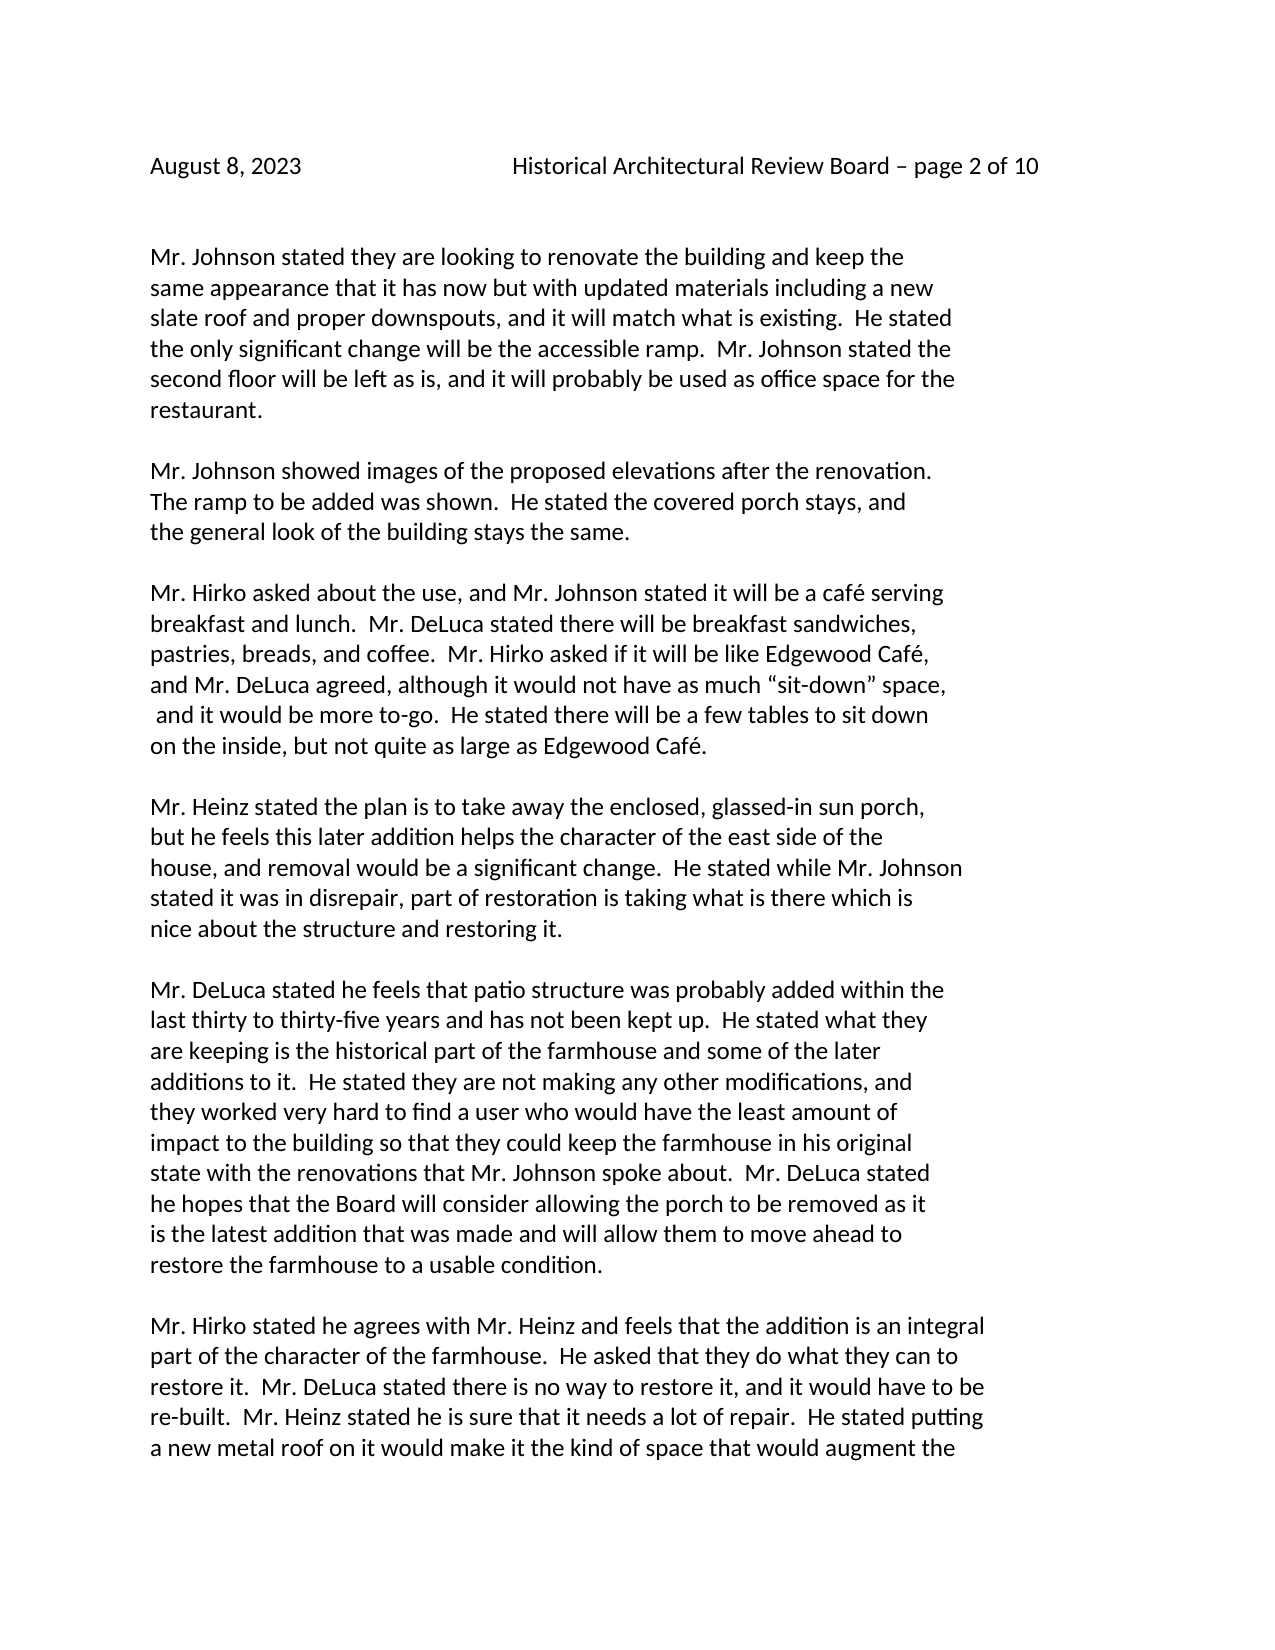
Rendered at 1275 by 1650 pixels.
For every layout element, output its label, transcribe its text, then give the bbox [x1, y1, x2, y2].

text re-built. Mr. Heinz stated he is sure that it needs a lot of repair. He stated putting [150, 1401, 1125, 1432]
text second floor will be left as is, and it will probably be used as office space for the [150, 364, 1125, 394]
text the only significant change will be the accessible ramp. Mr. Johnson stated the [150, 333, 1125, 364]
text Mr. Heinz stated the plan is to take away the enclosed, glassed-in sun porch, [150, 791, 1125, 821]
text Mr. Johnson stated they are looking to renovate the building and keep the [150, 242, 1125, 272]
text stated it was in disrepair, part of restoration is taking what is there which is [150, 882, 1125, 913]
text Mr. Hirko asked about the use, and Mr. Johnson stated it will be a café serving [150, 577, 1125, 608]
text is the latest addition that was made and will allow them to move ahead to [150, 1218, 1125, 1249]
text and it would be more to-go. He stated there will be a few tables to sit down [150, 699, 1125, 730]
text impact to the building so that they could keep the farmhouse in his original [150, 1127, 1125, 1157]
text but he feels this later addition helps the character of the east side of the [150, 821, 1125, 852]
text Mr. DeLuca stated he feels that patio structure was probably added within the [150, 974, 1125, 1004]
text same appearance that it has now but with updated materials including a new [150, 272, 1125, 303]
text and Mr. DeLuca agreed, although it would not have as much “sit-down” space, [150, 669, 1125, 699]
text on the inside, but not quite as large as Edgewood Café. [150, 730, 1125, 760]
text the general look of the building stays the same. [150, 516, 1125, 547]
text state with the renovations that Mr. Johnson spoke about. Mr. DeLuca stated [150, 1157, 1125, 1188]
text breakfast and lunch. Mr. DeLuca stated there will be breakfast sandwiches, [150, 608, 1125, 638]
text he hopes that the Board will consider allowing the porch to be removed as it [150, 1188, 1125, 1218]
text pastries, breads, and coffee. Mr. Hirko asked if it will be like Edgewood Café, [150, 638, 1125, 669]
text Mr. Hirko stated he agrees with Mr. Heinz and feels that the addition is an integral [150, 1310, 1125, 1340]
text are keeping is the historical part of the farmhouse and some of the later [150, 1035, 1125, 1066]
text slate roof and proper downspouts, and it will match what is existing. He stated [150, 303, 1125, 333]
text Mr. Johnson showed images of the proposed elevations after the renovation. [150, 455, 1125, 486]
text The ramp to be added was shown. He stated the covered porch stays, and [150, 486, 1125, 516]
text house, and removal would be a significant change. He stated while Mr. Johnson [150, 852, 1125, 882]
text they worked very hard to find a user who would have the least amount of [150, 1096, 1125, 1127]
text last thirty to thirty-five years and has not been kept up. He stated what they [150, 1004, 1125, 1035]
text part of the character of the farmhouse. He asked that they do what they can to [150, 1340, 1125, 1371]
text August 8, 2023 Historical Architectural Review Board – page 2 of 10 [150, 150, 1125, 181]
text restaurant. [150, 394, 1125, 425]
text nice about the structure and restoring it. [150, 913, 1125, 943]
text additions to it. He stated they are not making any other modifications, and [150, 1066, 1125, 1096]
text restore it. Mr. DeLuca stated there is no way to restore it, and it would have to be [150, 1371, 1125, 1401]
text a new metal roof on it would make it the kind of space that would augment the [150, 1432, 1125, 1462]
text restore the farmhouse to a usable condition. [150, 1249, 1125, 1279]
